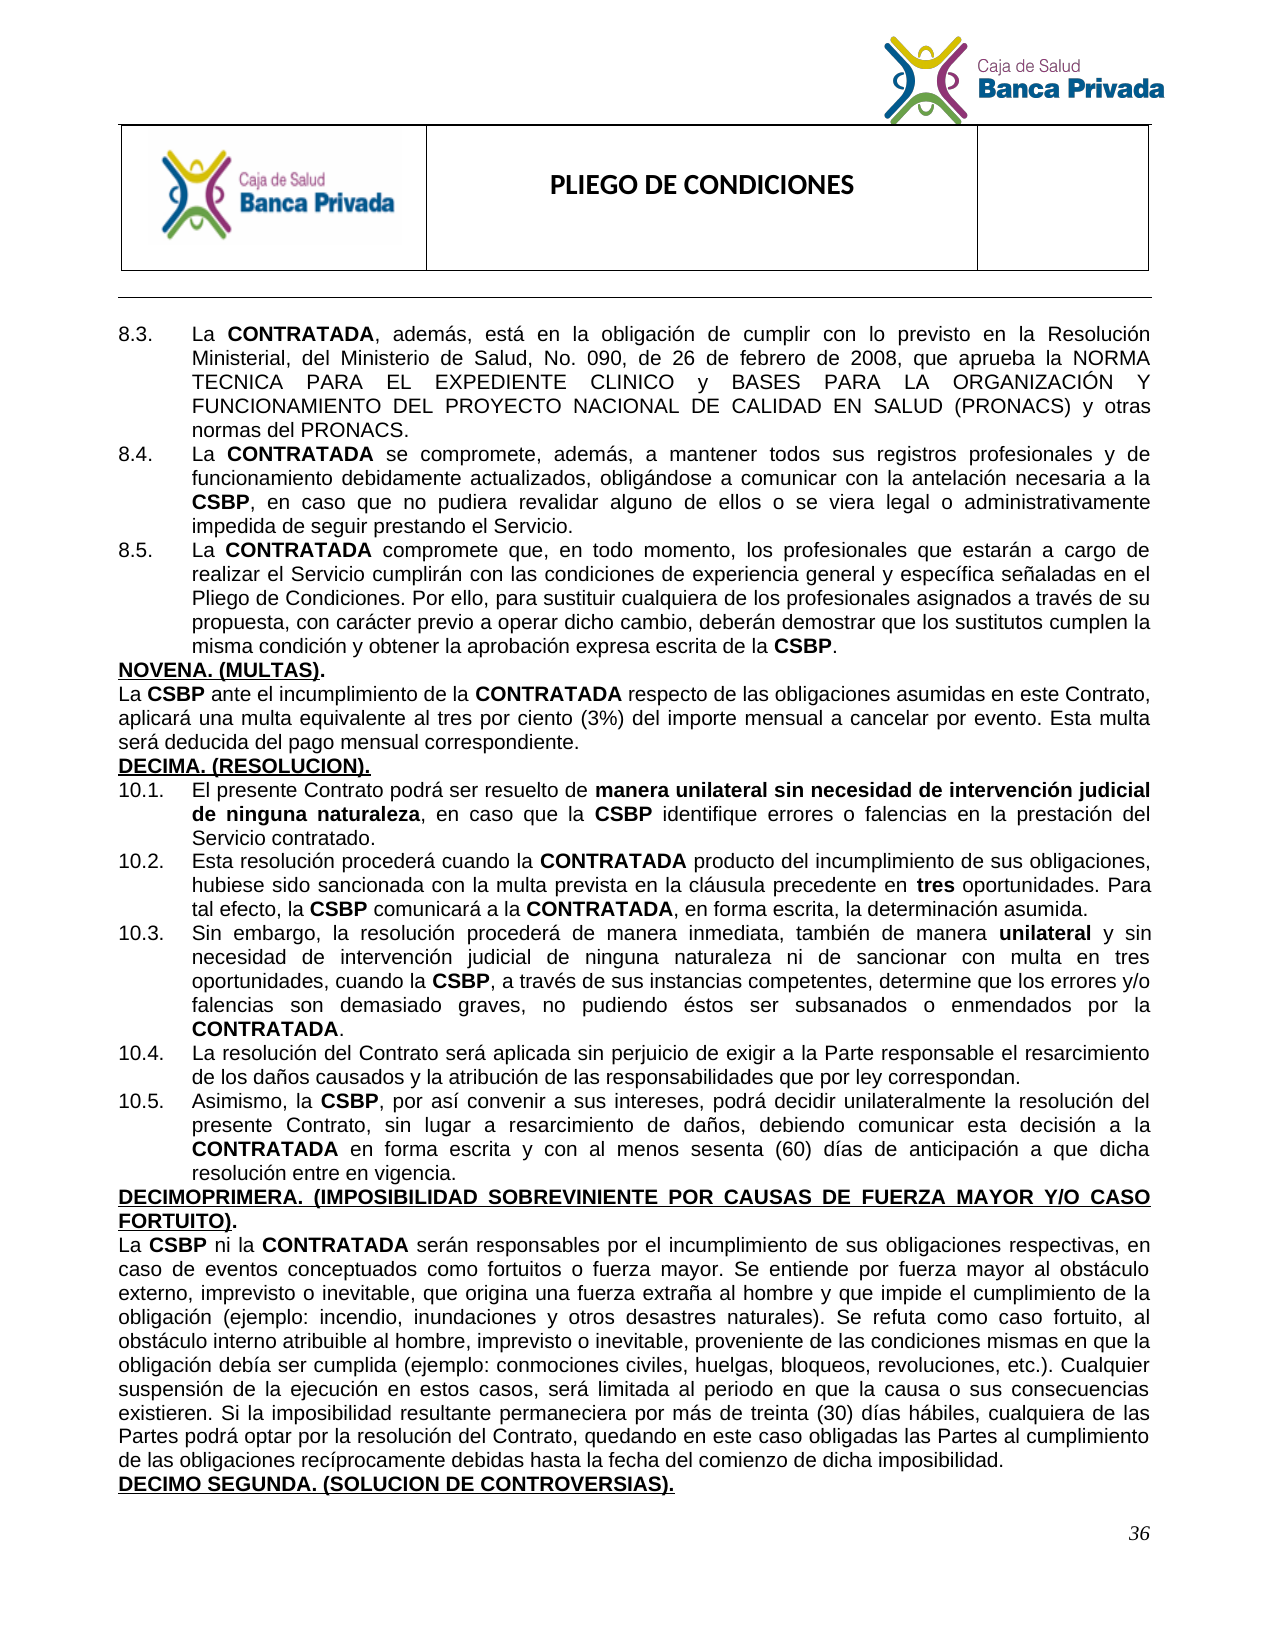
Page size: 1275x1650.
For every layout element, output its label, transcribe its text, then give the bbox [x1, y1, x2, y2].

text 8.5. La CONTRATADA compromete que, en todo momento, los profesionales que estarán a cargo de realizar el Servicio cumplirán con las condiciones de experiencia general y específica señaladas en el Pliego de Condiciones. Por ello, para sustituir cualquiera de los profesionales asignados a través de su propuesta, con carácter previo a operar dicho cambio, deberán demostrar que los sustitutos cumplen la misma condición y obtener la aprobación expresa escrita de la CSBP. [118, 538, 1152, 658]
text 10.1. El presente Contrato podrá ser resuelto de manera unilateral sin necesidad de intervención judicial de ninguna naturaleza, en caso que la CSBP identifique errores o falencias en la prestación del Servicio contratado. [118, 777, 1152, 849]
text La CSBP ante el incumplimiento de la CONTRATADA respecto de las obligaciones asumidas en este Contrato, aplicará una multa equivalente al tres por ciento (3%) del importe mensual a cancelar por evento. Esta multa será deducida del pago mensual correspondiente. [118, 682, 1152, 753]
picture [873, 28, 1177, 135]
text DECIMA. (RESOLUCION). [118, 753, 1152, 777]
text La CSBP ni la CONTRATADA serán responsables por el incumplimiento de sus obligaciones respectivas, en caso de eventos conceptuados como fortuitos o fuerza mayor. Se entiende por fuerza mayor al obstáculo externo, imprevisto o inevitable, que origina una fuerza extraña al hombre y que impide el cumplimiento de la obligación (ejemplo: incendio, inundaciones y otros desastres naturales). Se refuta como caso fortuito, al obstáculo interno atribuible al hombre, imprevisto o inevitable, proveniente de las condiciones mismas en que la obligación debía ser cumplida (ejemplo: conmociones civiles, huelgas, bloqueos, revoluciones, etc.). Cualquier suspensión de la ejecución en estos casos, será limitada al periodo en que la causa o sus consecuencias existieren. Si la imposibilidad resultante permaneciera por más de treinta (30) días hábiles, cualquiera de las Partes podrá optar por la resolución del Contrato, quedando en este caso obligadas las Partes al cumplimiento de las obligaciones recíprocamente debidas hasta la fecha del comienzo de dicha imposibilidad. [118, 1233, 1152, 1472]
text 8.4. La CONTRATADA se compromete, además, a mantener todos sus registros profesionales y de funcionamiento debidamente actualizados, obligándose a comunicar con la antelación necesaria a la CSBP, en caso que no pudiera revalidar alguno de ellos o se viera legal o administrativamente impedida de seguir prestando el Servicio. [118, 442, 1152, 538]
text DECIMO SEGUNDA. (SOLUCION DE CONTROVERSIAS). [118, 1472, 1152, 1496]
picture [873, 126, 977, 135]
text NOVENA. (MULTAS). [118, 658, 1152, 682]
text 10.2. Esta resolución procederá cuando la CONTRATADA producto del incumplimiento de sus obligaciones, hubiese sido sancionada con la multa prevista en la cláusula precedente en tres oportunidades. Para tal efecto, la CSBP comunicará a la CONTRATADA, en forma escrita, la determinación asumida. [118, 849, 1152, 921]
picture [147, 126, 403, 245]
picture [978, 126, 1148, 135]
text DECIMOPRIMERA. (IMPOSIBILIDAD SOBREVINIENTE POR CAUSAS DE FUERZA MAYOR Y/O CASO FORTUITO). [118, 1185, 1152, 1233]
text 8.3. La CONTRATADA, además, está en la obligación de cumplir con lo previsto en la Resolución Ministerial, del Ministerio de Salud, No. 090, de 26 de febrero de 2008, que aprueba la NORMA TECNICA PARA EL EXPEDIENTE CLINICO y BASES PARA LA ORGANIZACIÓN Y FUNCIONAMIENTO DEL PROYECTO NACIONAL DE CALIDAD EN SALUD (PRONACS) y otras normas del PRONACS. [118, 322, 1152, 442]
text 10.4. La resolución del Contrato será aplicada sin perjuicio de exigir a la Parte responsable el resarcimiento de los daños causados y la atribución de las responsabilidades que por ley correspondan. [118, 1041, 1152, 1089]
text 10.5. Asimismo, la CSBP, por así convenir a sus intereses, podrá decidir unilateralmente la resolución del presente Contrato, sin lugar a resarcimiento de daños, debiendo comunicar esta decisión a la CONTRATADA en forma escrita y con al menos sesenta (60) días de anticipación a que dicha resolución entre en vigencia. [118, 1089, 1152, 1185]
text 10.3. Sin embargo, la resolución procederá de manera inmediata, también de manera unilateral y sin necesidad de intervención judicial de ninguna naturaleza ni de sancionar con multa en tres oportunidades, cuando la CSBP, a través de sus instancias competentes, determine que los errores y/o falencias son demasiado graves, no pudiendo éstos ser subsanados o enmendados por la CONTRATADA. [118, 921, 1152, 1041]
